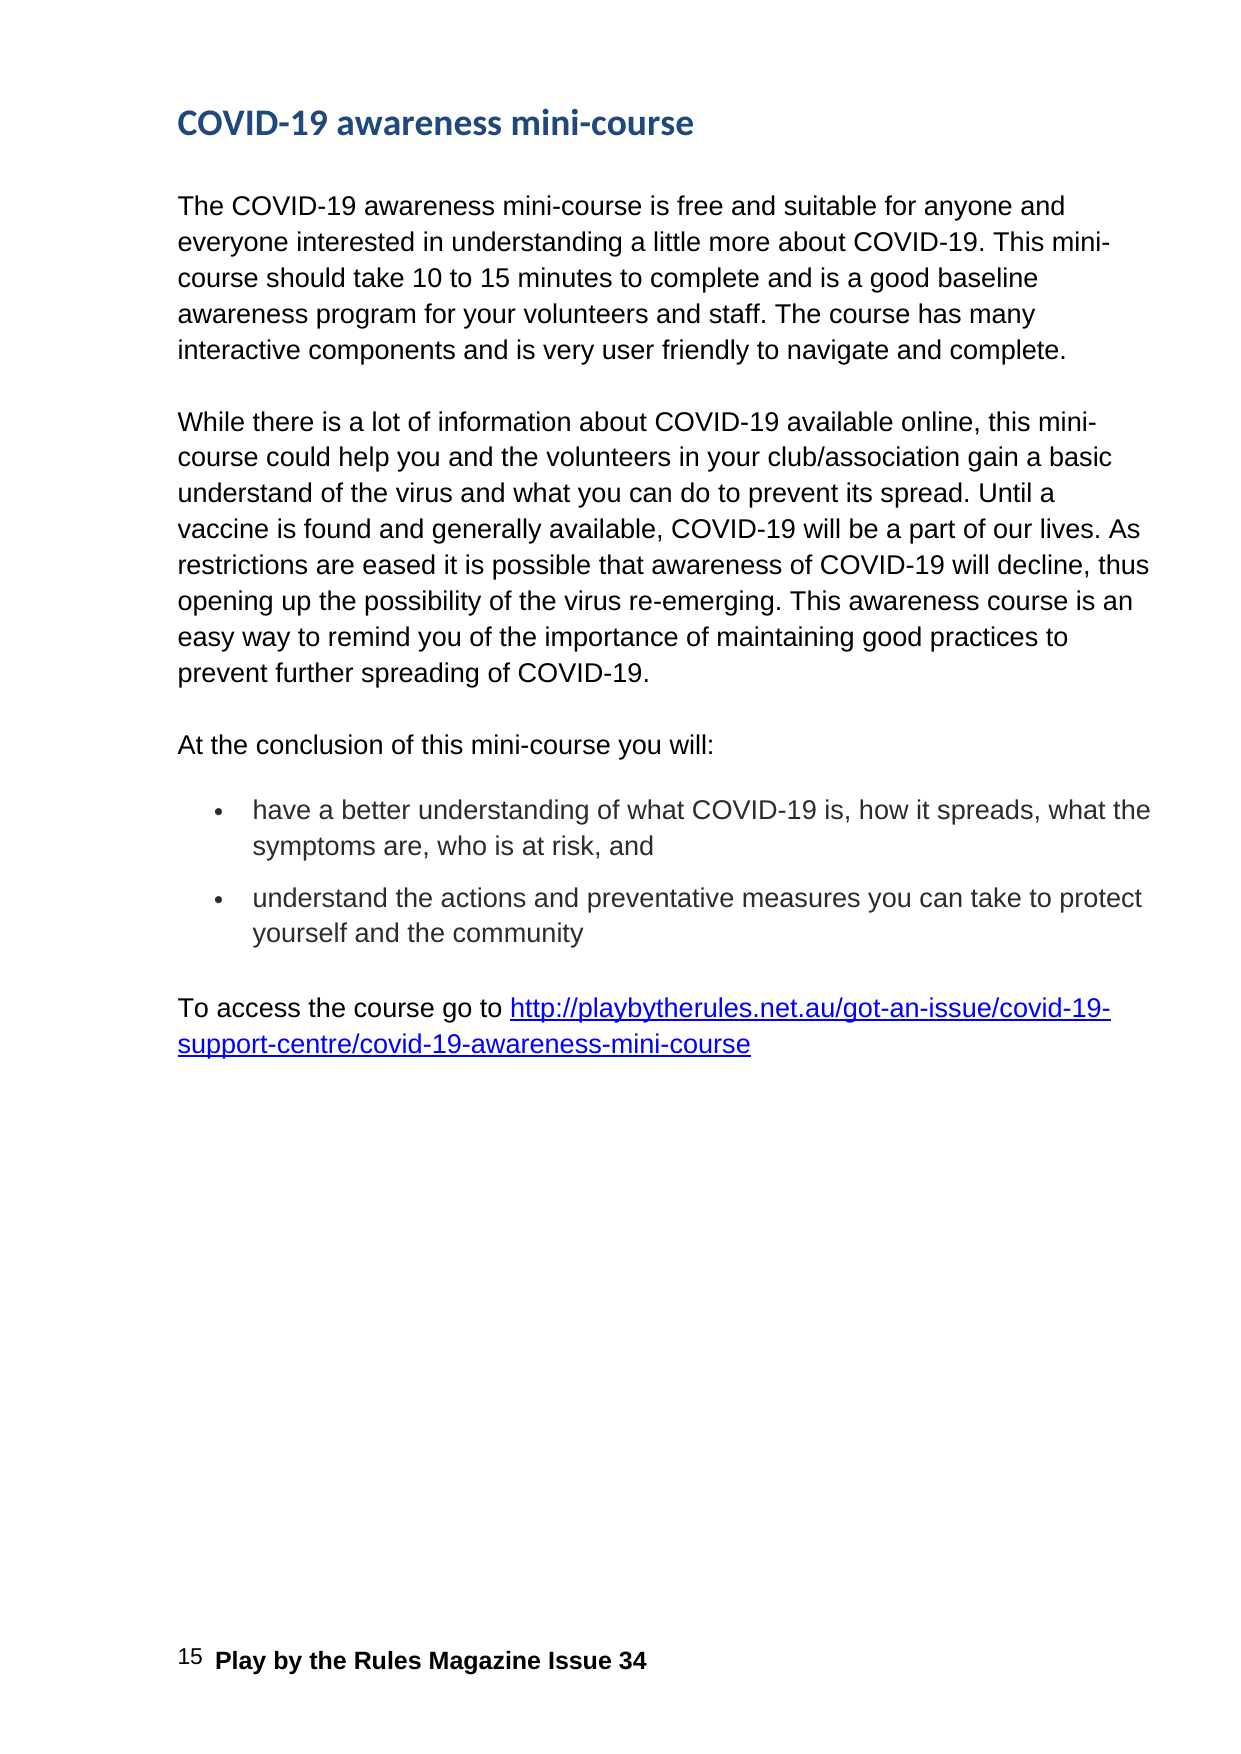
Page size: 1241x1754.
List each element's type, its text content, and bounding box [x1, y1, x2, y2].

text To access the course go to http://playbytherules.net.au/got-an-issue/covid-19-support-centre/covid-19-awareness-mini-course [177, 992, 1152, 1059]
text While there is a lot of information about COVID-19 available online, this mini-course could help you and the volunteers in your club/association gain a basic understand of the virus and what you can do to prevent its spread. Until a vaccine is found and generally available, COVID-19 will be a part of our lives. As restrictions are eased it is possible that awareness of COVID-19 will decline, thus opening up the possibility of the virus re-emerging. This awareness course is an easy way to remind you of the importance of maintaining good practices to prevent further spreading of COVID-19. [177, 406, 1152, 688]
text At the conclusion of this mini-course you will: [177, 729, 1152, 760]
list understand the actions and preventative measures you can take to protect yourself and the community [215, 882, 1152, 949]
subtitle COVID-19 awareness mini-course [177, 99, 1152, 145]
list have a better understanding of what COVID-19 is, how it spreads, what the symptoms are, who is at risk, and [215, 794, 1152, 861]
text The COVID-19 awareness mini-course is free and suitable for anyone and everyone interested in understanding a little more about COVID-19. This mini-course should take 10 to 15 minutes to complete and is a good baseline awareness program for your volunteers and staff. The course has many interactive components and is very user friendly to navigate and complete. [177, 190, 1152, 365]
